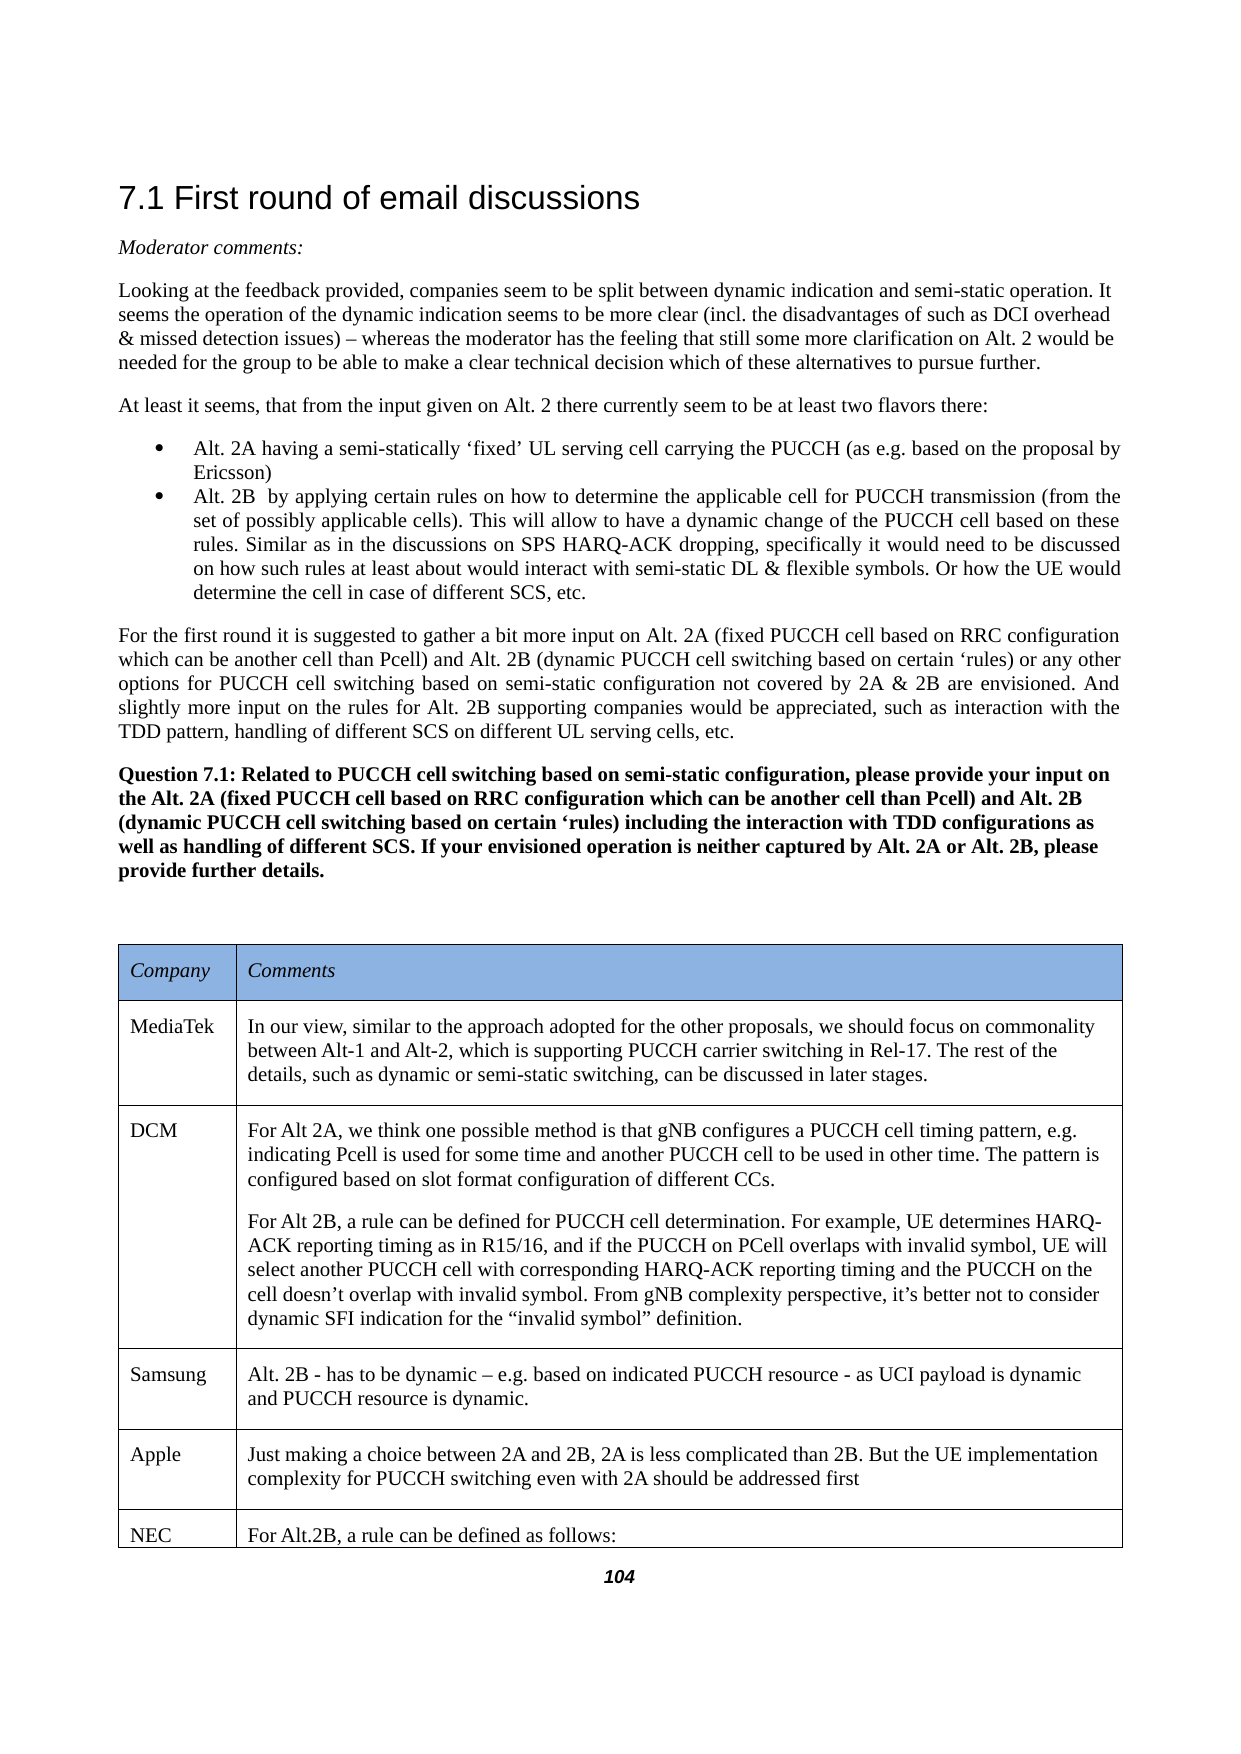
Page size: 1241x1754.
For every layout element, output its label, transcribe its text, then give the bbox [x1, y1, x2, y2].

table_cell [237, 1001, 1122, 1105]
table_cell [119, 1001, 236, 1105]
list Alt. 2B by applying certain rules on how to determine the applicable cell for PUCCH transmission (from the set of possibly applicable cells). This will allow to have a dynamic change of the PUCCH cell based on these rules. Similar as in the discussions on SPS HARQ-ACK dropping, specifically it would need to be discussed on how such rules at least about would interact with semi-static DL & flexible symbols. Or how the UE would determine the cell in case of different SCS, etc. [156, 484, 1122, 604]
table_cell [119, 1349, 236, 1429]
subtitle 7.1 First round of email discussions [118, 178, 1122, 216]
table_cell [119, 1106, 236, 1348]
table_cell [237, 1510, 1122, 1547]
list Alt. 2A having a semi-statically ‘fixed’ UL serving cell carrying the PUCCH (as e.g. based on the proposal by Ericsson) [156, 436, 1122, 484]
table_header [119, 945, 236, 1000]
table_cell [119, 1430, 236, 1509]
text At least it seems, that from the input given on Alt. 2 there currently seem to be at least two flavors there: [118, 393, 1122, 417]
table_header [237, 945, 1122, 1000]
text Moderator comments: [118, 235, 1122, 259]
text Question 7.1: Related to PUCCH cell switching based on semi-static configuration, please provide your input on the Alt. 2A (fixed PUCCH cell based on RRC configuration which can be another cell than Pcell) and Alt. 2B (dynamic PUCCH cell switching based on certain ‘rules) including the interaction with TDD configurations as well as handling of different SCS. If your envisioned operation is neither captured by Alt. 2A or Alt. 2B, please provide further details. [118, 762, 1122, 882]
text For the first round it is suggested to gather a bit more input on Alt. 2A (fixed PUCCH cell based on RRC configuration which can be another cell than Pcell) and Alt. 2B (dynamic PUCCH cell switching based on certain ‘rules) or any other options for PUCCH cell switching based on semi-static configuration not covered by 2A & 2B are envisioned. And slightly more input on the rules for Alt. 2B supporting companies would be appreciated, such as interaction with the TDD pattern, handling of different SCS on different UL serving cells, etc. [118, 623, 1122, 743]
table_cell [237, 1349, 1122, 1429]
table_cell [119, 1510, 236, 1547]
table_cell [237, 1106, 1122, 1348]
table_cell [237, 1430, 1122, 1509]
text Looking at the feedback provided, companies seem to be split between dynamic indication and semi-static operation. It seems the operation of the dynamic indication seems to be more clear (incl. the disadvantages of such as DCI overhead & missed detection issues) – whereas the moderator has the feeling that still some more clarification on Alt. 2 would be needed for the group to be able to make a clear technical decision which of these alternatives to pursue further. [118, 278, 1122, 374]
